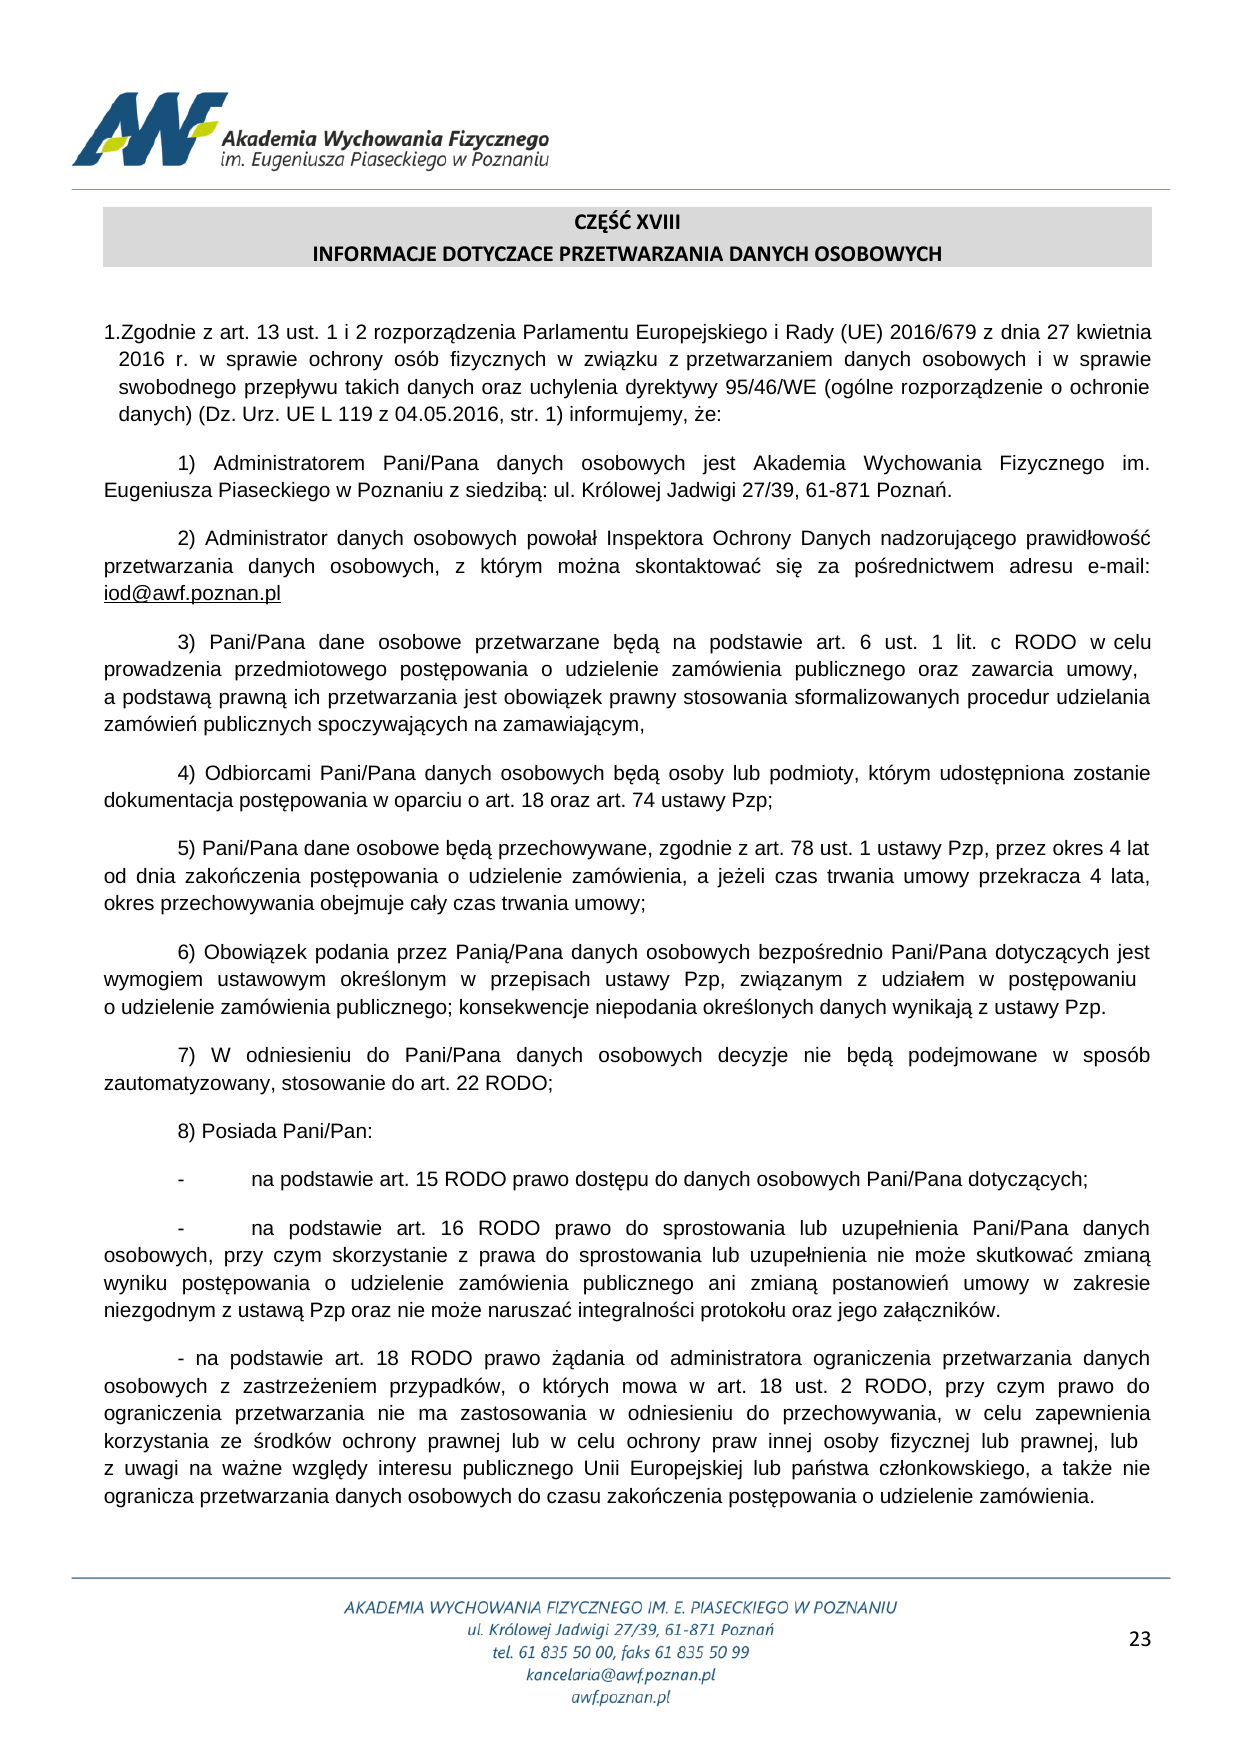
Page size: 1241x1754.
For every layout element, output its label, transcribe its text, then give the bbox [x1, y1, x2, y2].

text - na podstawie art. 15 RODO prawo dostępu do danych osobowych Pani/Pana dotyczących; [103, 1167, 1152, 1191]
picture [0, 0, 1241, 1754]
text INFORMACJE DOTYCZACE PRZETWARZANIA DANYCH OSOBOWYCH [103, 239, 1152, 267]
text 5) Pani/Pana dane osobowe będą przechowywane, zgodnie z art. 78 ust. 1 ustawy Pzp, przez okres 4 lat od dnia zakończenia postępowania o udzielenie zamówienia, a jeżeli czas trwania umowy przekracza 4 lata, okres przechowywania obejmuje cały czas trwania umowy; [103, 836, 1152, 915]
text CZĘŚĆ XVIII [103, 207, 1152, 235]
text 7) W odniesieniu do Pani/Pana danych osobowych decyzje nie będą podejmowane w sposób zautomatyzowany, stosowanie do art. 22 RODO; [103, 1043, 1152, 1094]
text 8) Posiada Pani/Pan: [103, 1119, 1152, 1143]
text - na podstawie art. 18 RODO prawo żądania od administratora ograniczenia przetwarzania danych osobowych z zastrzeżeniem przypadków, o których mowa w art. 18 ust. 2 RODO, przy czym prawo do ograniczenia przetwarzania nie ma zastosowania w odniesieniu do przechowywania, w celu zapewnienia korzystania ze środków ochrony prawnej lub w celu ochrony praw innej osoby fizycznej lub prawnej, lub z uwagi na ważne względy interesu publicznego Unii Europejskiej lub państwa członkowskiego, a także nie ogranicza przetwarzania danych osobowych do czasu zakończenia postępowania o udzielenie zamówienia. [103, 1346, 1152, 1508]
text 4) Odbiorcami Pani/Pana danych osobowych będą osoby lub podmioty, którym udostępniona zostanie dokumentacja postępowania w oparciu o art. 18 oraz art. 74 ustawy Pzp; [103, 760, 1152, 812]
text 2) Administrator danych osobowych powołał Inspektora Ochrony Danych nadzorującego prawidłowość przetwarzania danych osobowych, z którym można skontaktować się za pośrednictwem adresu e-mail: iod@awf.poznan.pl [103, 526, 1152, 605]
text 6) Obowiązek podania przez Panią/Pana danych osobowych bezpośrednio Pani/Pana dotyczących jest wymogiem ustawowym określonym w przepisach ustawy Pzp, związanym z udziałem w postępowaniu o udzielenie zamówienia publicznego; konsekwencje niepodania określonych danych wynikają z ustawy Pzp. [103, 939, 1152, 1018]
text 3) Pani/Pana dane osobowe przetwarzane będą na podstawie art. 6 ust. 1 lit. c RODO w celu prowadzenia przedmiotowego postępowania o udzielenie zamówienia publicznego oraz zawarcia umowy, a podstawą prawną ich przetwarzania jest obowiązek prawny stosowania sformalizowanych procedur udzielania zamówień publicznych spoczywających na zamawiającym, [103, 629, 1152, 736]
text 1.Zgodnie z art. 13 ust. 1 i 2 rozporządzenia Parlamentu Europejskiego i Rady (UE) 2016/679 z dnia 27 kwietnia 2016 r. w sprawie ochrony osób fizycznych w związku z przetwarzaniem danych osobowych i w sprawie swobodnego przepływu takich danych oraz uchylenia dyrektywy 95/46/WE (ogólne rozporządzenie o ochronie danych) (Dz. Urz. UE L 119 z 04.05.2016, str. 1) informujemy, że: [103, 319, 1152, 426]
text 1) Administratorem Pani/Pana danych osobowych jest Akademia Wychowania Fizycznego im. Eugeniusza Piaseckiego w Poznaniu z siedzibą: ul. Królowej Jadwigi 27/39, 61-871 Poznań. [103, 450, 1152, 502]
text - na podstawie art. 16 RODO prawo do sprostowania lub uzupełnienia Pani/Pana danych osobowych, przy czym skorzystanie z prawa do sprostowania lub uzupełnienia nie może skutkować zmianą wyniku postępowania o udzielenie zamówienia publicznego ani zmianą postanowień umowy w zakresie niezgodnym z ustawą Pzp oraz nie może naruszać integralności protokołu oraz jego załączników. [103, 1215, 1152, 1322]
